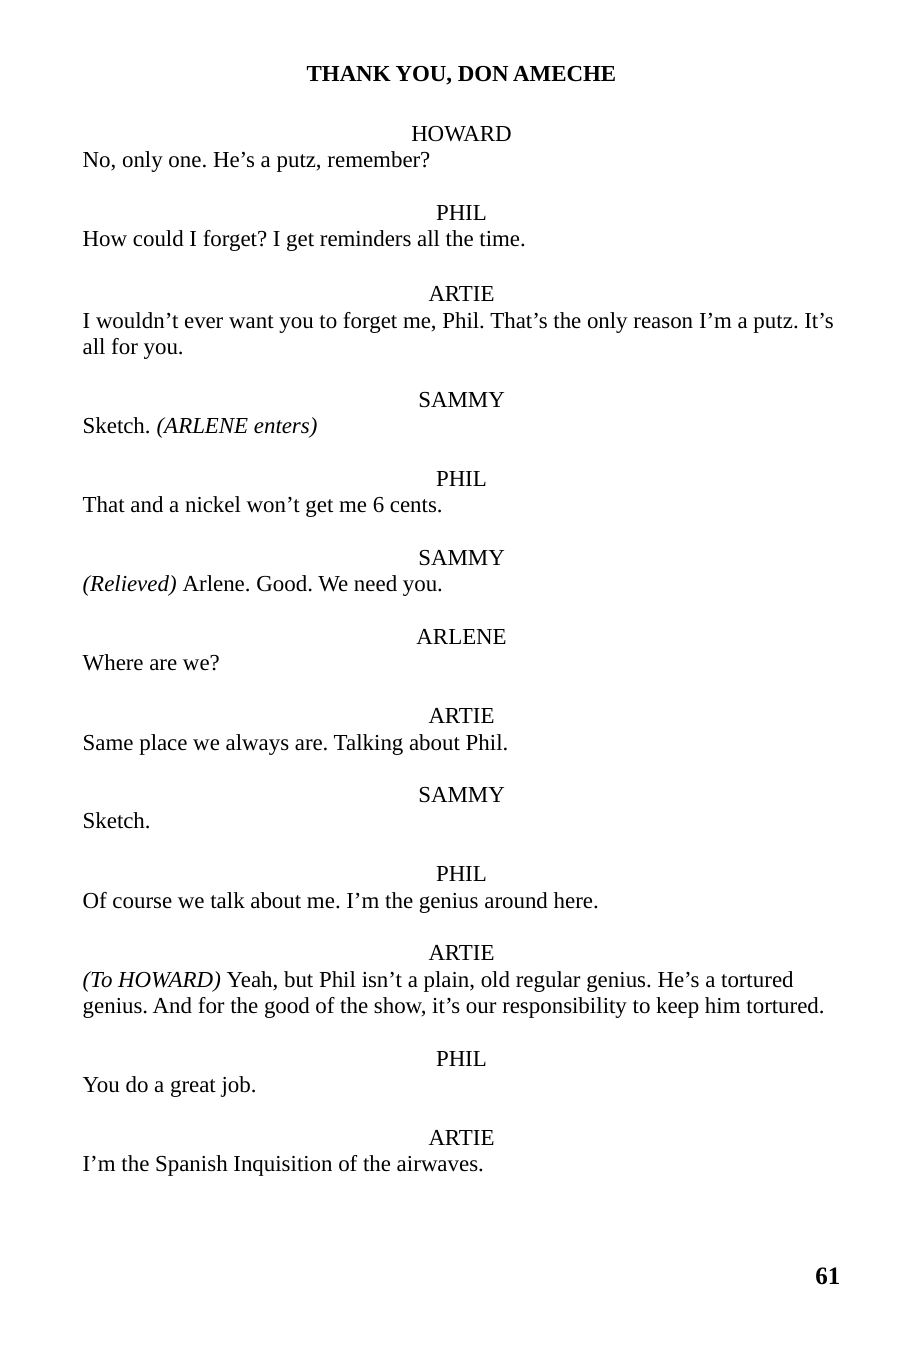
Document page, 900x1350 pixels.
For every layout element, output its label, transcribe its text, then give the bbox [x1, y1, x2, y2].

text ARTIE [82, 702, 840, 728]
text SAMMY [82, 386, 840, 412]
text ARTIE [82, 281, 840, 307]
text Sketch. [82, 808, 840, 834]
text PHIL [82, 860, 840, 887]
text No, only one. He’s a putz, remember? [82, 146, 840, 173]
text (Relieved) Arlene. Good. We need you. [82, 570, 840, 597]
text SAMMY [82, 544, 840, 570]
text I wouldn’t ever want you to forget me, Phil. That’s the only reason I’m a putz. It’s all for you. [82, 307, 840, 359]
text You do a great job. [82, 1071, 840, 1097]
text (To HOWARD) Yeah, but Phil isn’t a plain, old regular genius. He’s a tortured genius. And for the good of the show, it’s our responsibility to keep him tortured. [82, 966, 840, 1018]
text Of course we talk about me. I’m the genius around here. [82, 887, 840, 913]
text Same place we always are. Talking about Phil. [82, 728, 840, 755]
text Where are we? [82, 649, 840, 676]
text I’m the Spanish Inquisition of the airwaves. [82, 1150, 840, 1177]
text HOWARD [82, 120, 840, 146]
text That and a nickel won’t get me 6 cents. [82, 491, 840, 518]
text PHIL [82, 465, 840, 491]
text Sketch. (ARLENE enters) [82, 412, 840, 439]
text PHIL [82, 1045, 840, 1071]
text ARLENE [82, 623, 840, 649]
text ARTIE [82, 1124, 840, 1150]
text ARTIE [82, 939, 840, 966]
text SAMMY [82, 781, 840, 808]
text How could I forget? I get reminders all the time. [82, 225, 840, 252]
text PHIL [82, 199, 840, 225]
